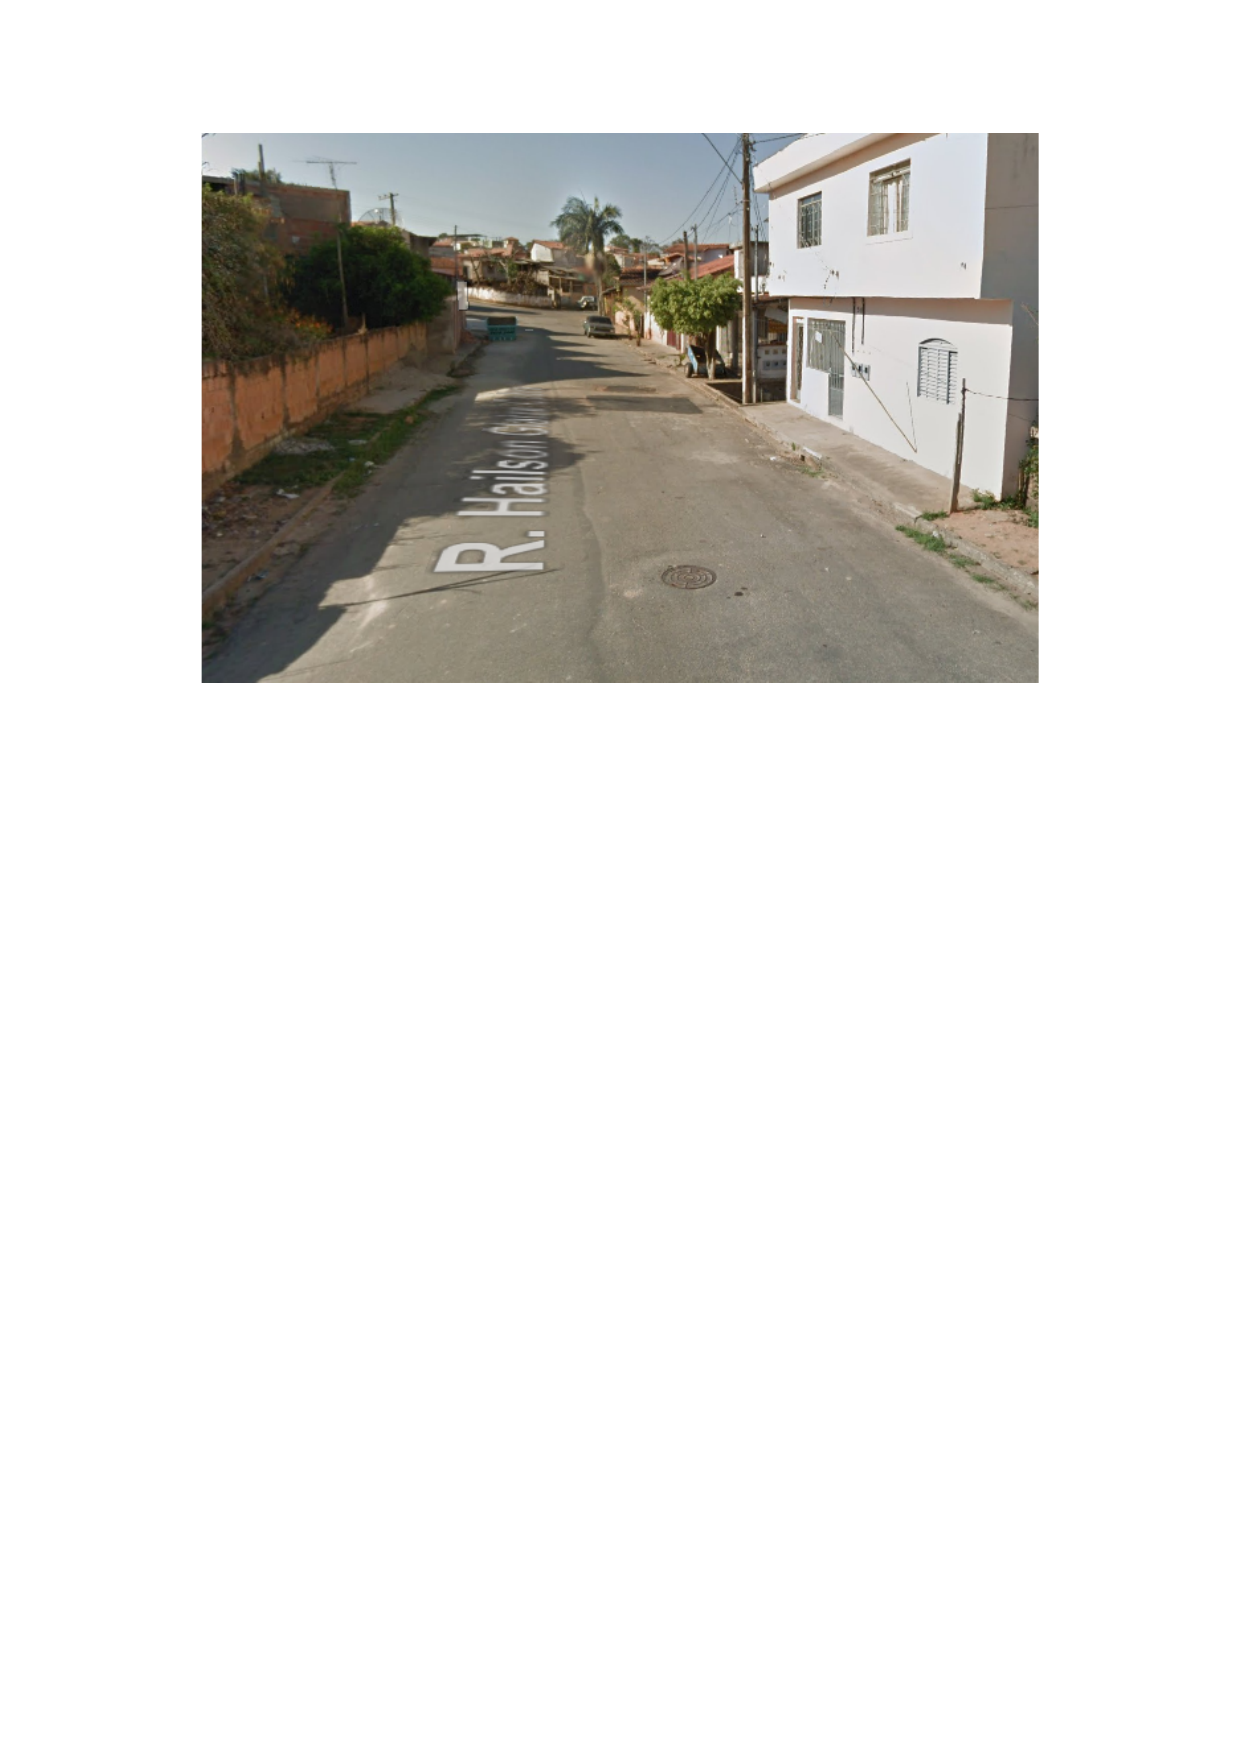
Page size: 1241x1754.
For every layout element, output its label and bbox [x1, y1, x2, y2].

picture [201, 133, 1039, 683]
